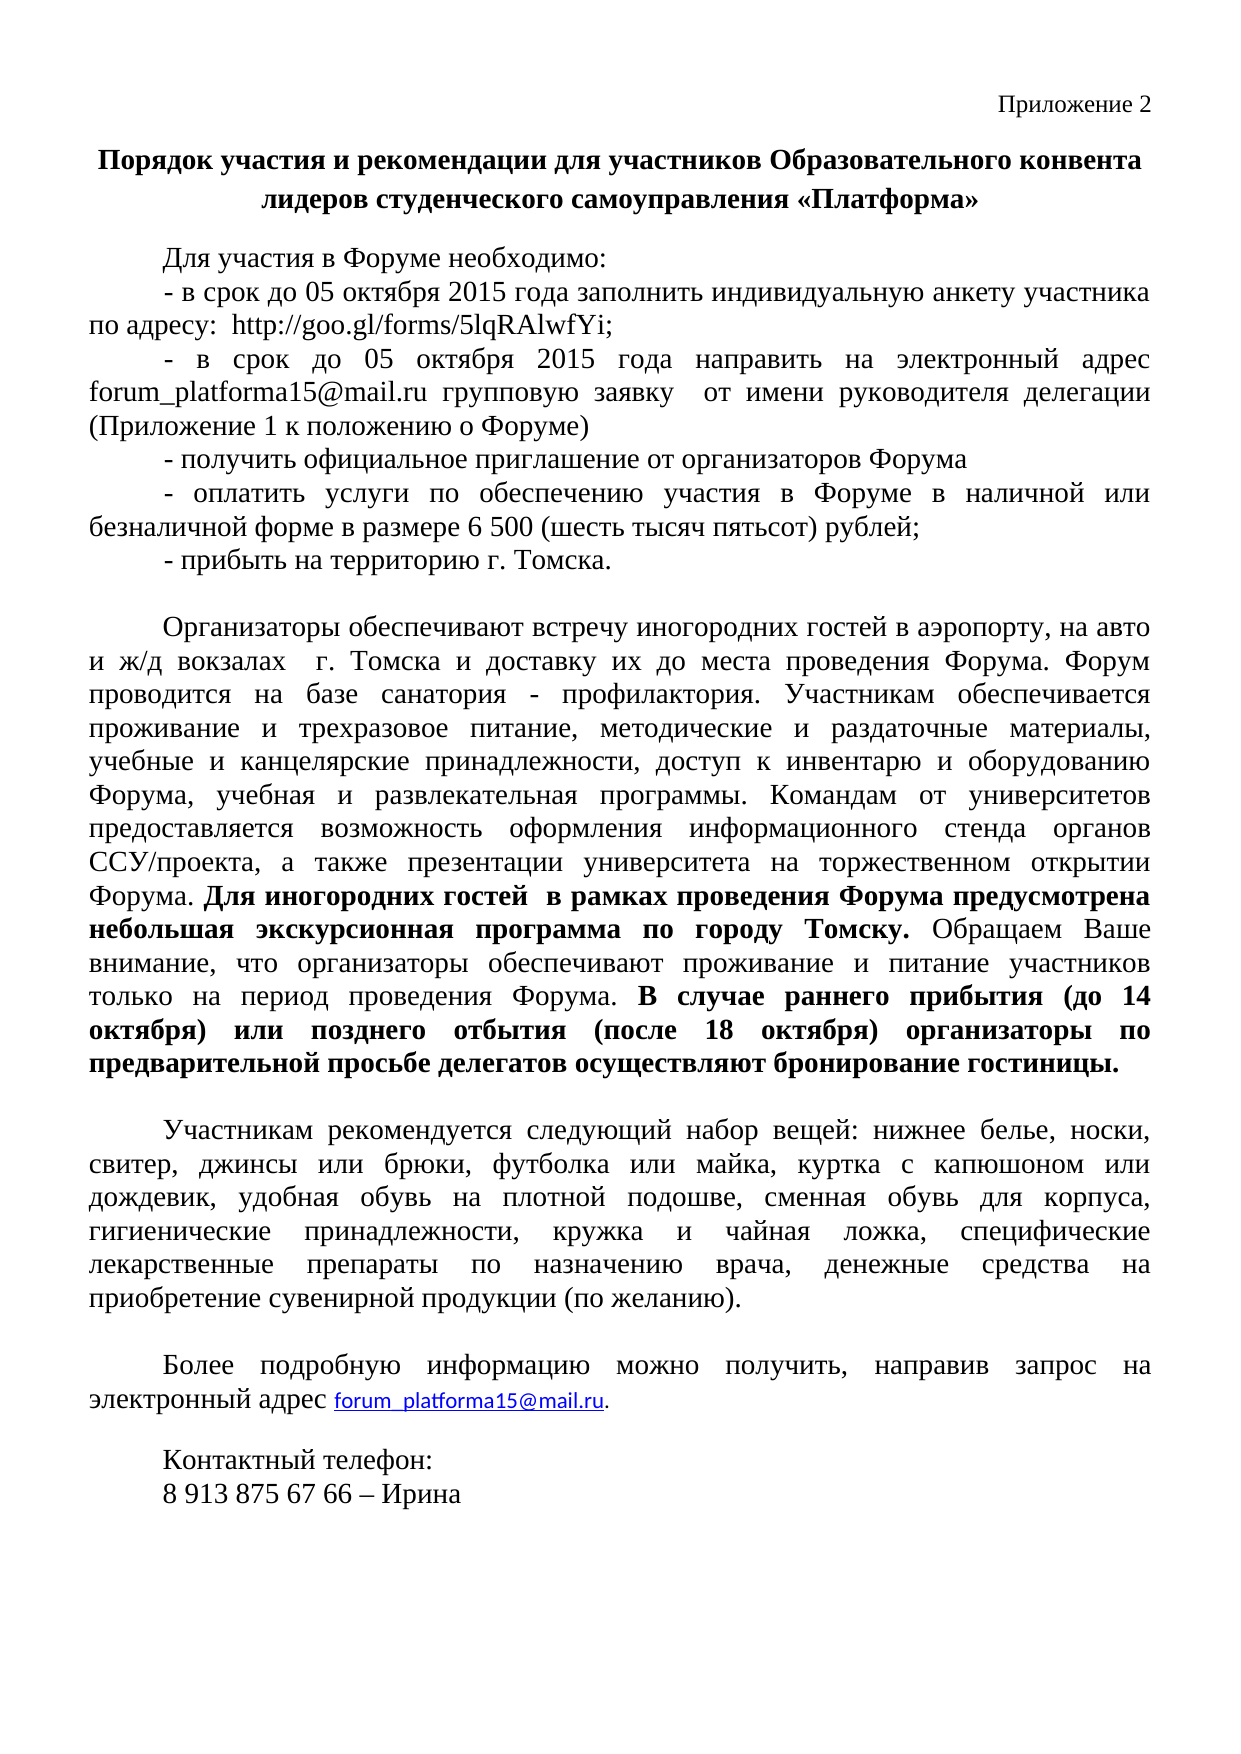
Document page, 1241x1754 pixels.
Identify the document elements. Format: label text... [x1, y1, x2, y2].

text - оплатить услуги по обеспечению участия в Форуме в наличной или безналичной форме в размере 6 500 (шесть тысяч пятьсот) рублей; [89, 475, 1152, 542]
text Для участия в Форуме необходимо: [89, 240, 1152, 274]
text 8 913 875 67 66 – Ирина [89, 1476, 1152, 1509]
text Более подробную информацию можно получить, направив запрос на электронный адрес forum_platforma15@mail.ru. [89, 1347, 1152, 1414]
text Организаторы обеспечивают встречу иногородних гостей в аэропорту, на авто и ж/д вокзалах г. Томска и доставку их до места проведения Форума. Форум проводится на базе санатория - профилактория. Участникам обеспечивается проживание и трехразовое питание, методические и раздаточные материалы, учебные и канцелярские принадлежности, доступ к инвентарю и оборудованию Форума, учебная и развлекательная программы. Командам от университетов предоставляется возможность оформления информационного стенда органов ССУ/проекта, а также презентации университета на торжественном открытии Форума. Для иногородних гостей в рамках проведения Форума предусмотрена небольшая экскурсионная программа по городу Томску. Обращаем Ваше внимание, что организаторы обеспечивают проживание и питание участников только на период проведения Форума. В случае раннего прибытия (до 14 октября) или позднего отбытия (после 18 октября) организаторы по предварительной просьбе делегатов осуществляют бронирование гостиницы. [89, 609, 1152, 1079]
text Приложение 2 [89, 89, 1152, 117]
text - прибыть на территорию г. Томска. [89, 542, 1152, 576]
text - получить официальное приглашение от организаторов Форума [89, 442, 1152, 475]
text Контактный телефон: [89, 1442, 1152, 1476]
text Участникам рекомендуется следующий набор вещей: нижнее белье, носки, свитер, джинсы или брюки, футболка или майка, куртка с капюшоном или дождевик, удобная обувь на плотной подошве, сменная обувь для корпуса, гигиенические принадлежности, кружка и чайная ложка, специфические лекарственные препараты по назначению врача, денежные средства на приобретение сувенирной продукции (по желанию). [89, 1112, 1152, 1314]
text - в срок до 05 октября 2015 года направить на электронный адрес forum_platforma15@mail.ru групповую заявку от имени руководителя делегации (Приложение 1 к положению о Форуме) [89, 341, 1152, 442]
text - в срок до 05 октября 2015 года заполнить индивидуальную анкету участника по адресу: http://goo.gl/forms/5lqRAlwfYi; [89, 274, 1152, 341]
text Порядок участия и рекомендации для участников Образовательного конвента лидеров студенческого самоуправления «Платформа» [89, 142, 1152, 214]
